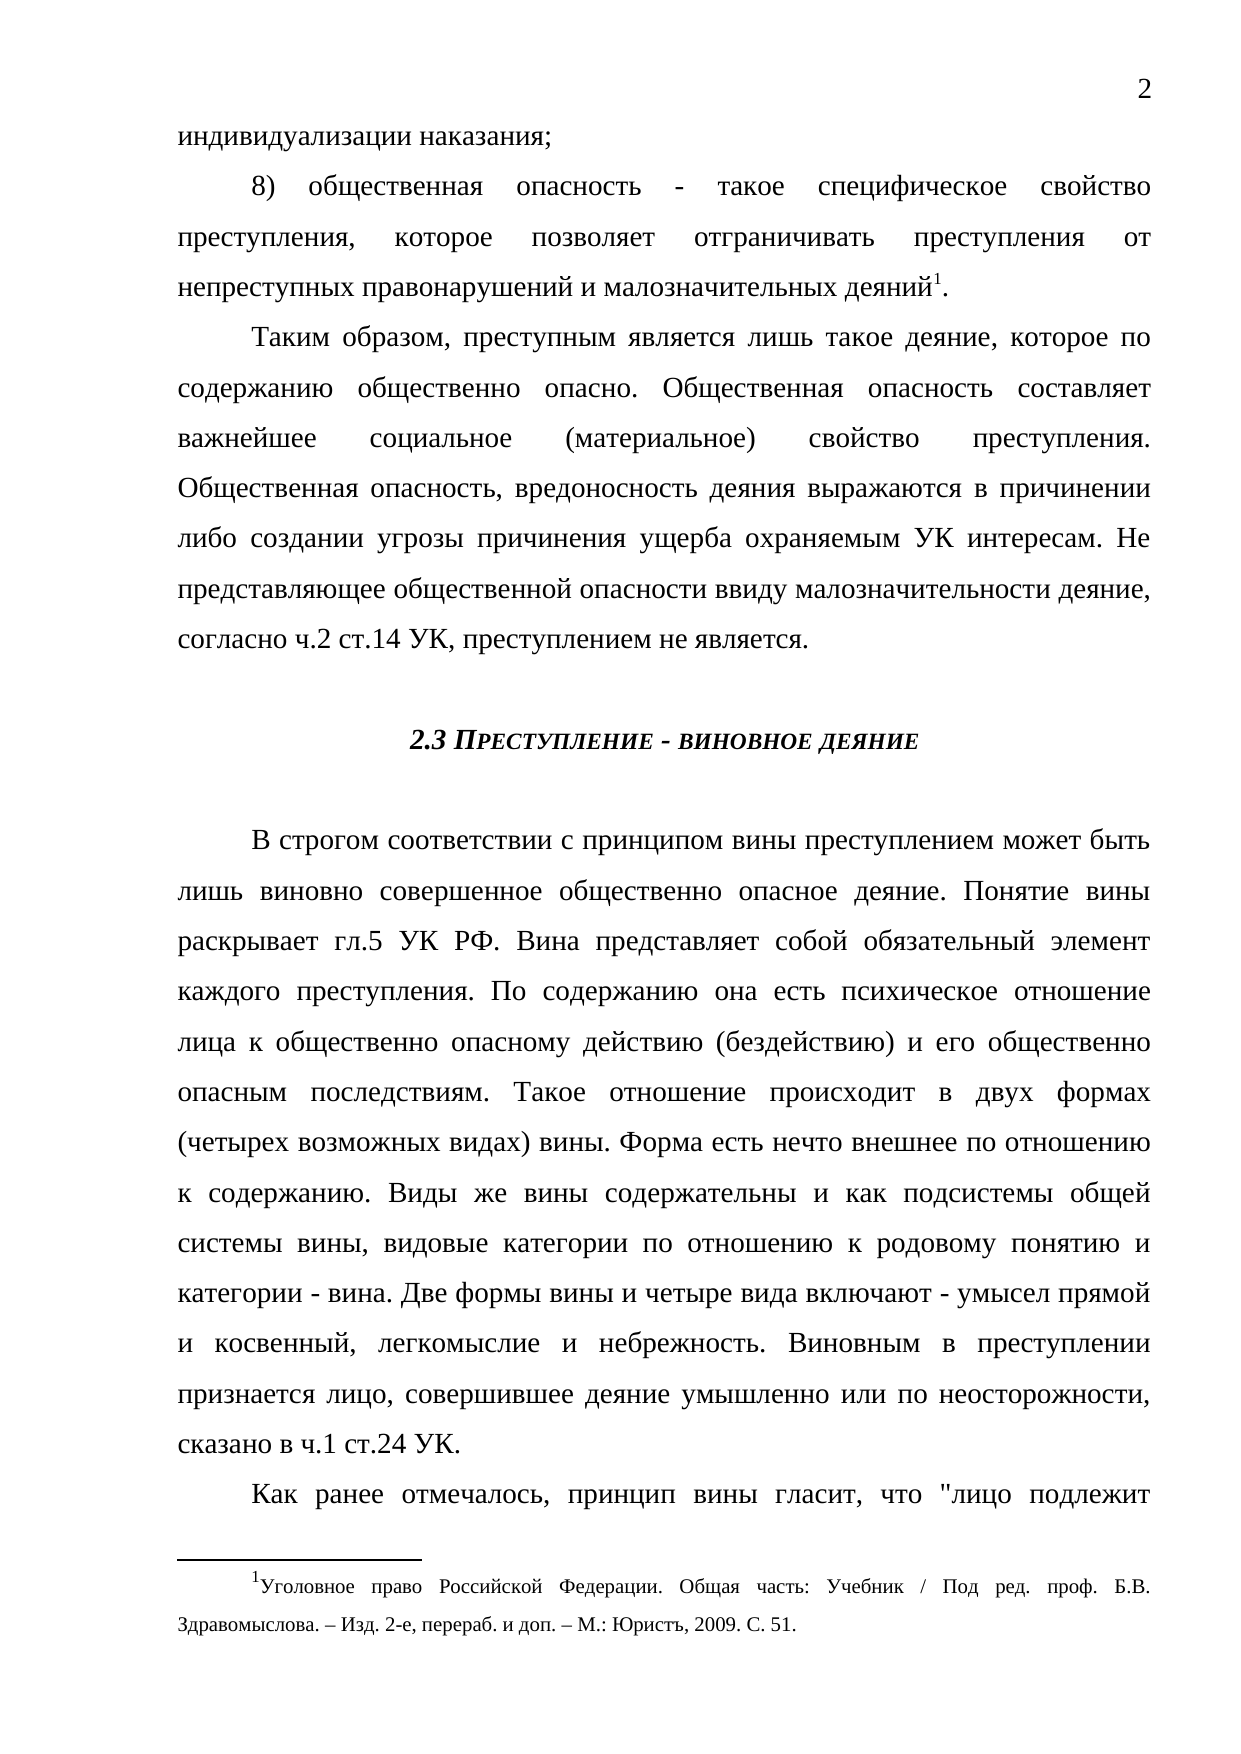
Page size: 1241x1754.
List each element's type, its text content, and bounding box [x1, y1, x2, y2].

text В строгом соответствии с принципом вины преступлением может быть лишь виновно совершенное общественно опасное деяние. Понятие вины раскрывает гл.5 УК РФ. Вина представляет собой обязательный элемент каждого преступления. По содержанию она есть психическое отношение лица к общественно опасному действию (бездействию) и его общественно опасным последствиям. Такое отношение происходит в двух формах (четырех возможных видах) вины. Форма есть нечто внешнее по отношению к содержанию. Виды же вины содержательны и как подсистемы общей системы вины, видовые категории по отношению к родовому понятию и категории - вина. Две формы вины и четыре вида включают - умысел прямой и косвенный, легкомыслие и небрежность. Виновным в преступлении признается лицо, совершившее деяние умышленно или по неосторожности, сказано в ч.1 ст.24 УК. [177, 822, 1152, 1460]
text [177, 1477, 1152, 1510]
text Таким образом, преступным является лишь такое деяние, которое по содержанию общественно опасно. Общественная опасность составляет важнейшее социальное (материальное) свойство преступления. Общественная опасность, вредоносность деяния выражаются в причинении либо создании угрозы причинения ущерба охраняемым УК интересам. Не представляющее общественной опасности ввиду малозначительности деяние, согласно ч.2 ст.14 УК, преступлением не является. [177, 319, 1152, 655]
text 8) общественная опасность - такое специфическое свойство преступления, которое позволяет отграничивать преступления от непреступных правонарушений и малозначительных деяний. [177, 168, 1152, 303]
subtitle 2.3 Преступление - виновное деяние [177, 722, 1152, 755]
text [177, 118, 1152, 152]
